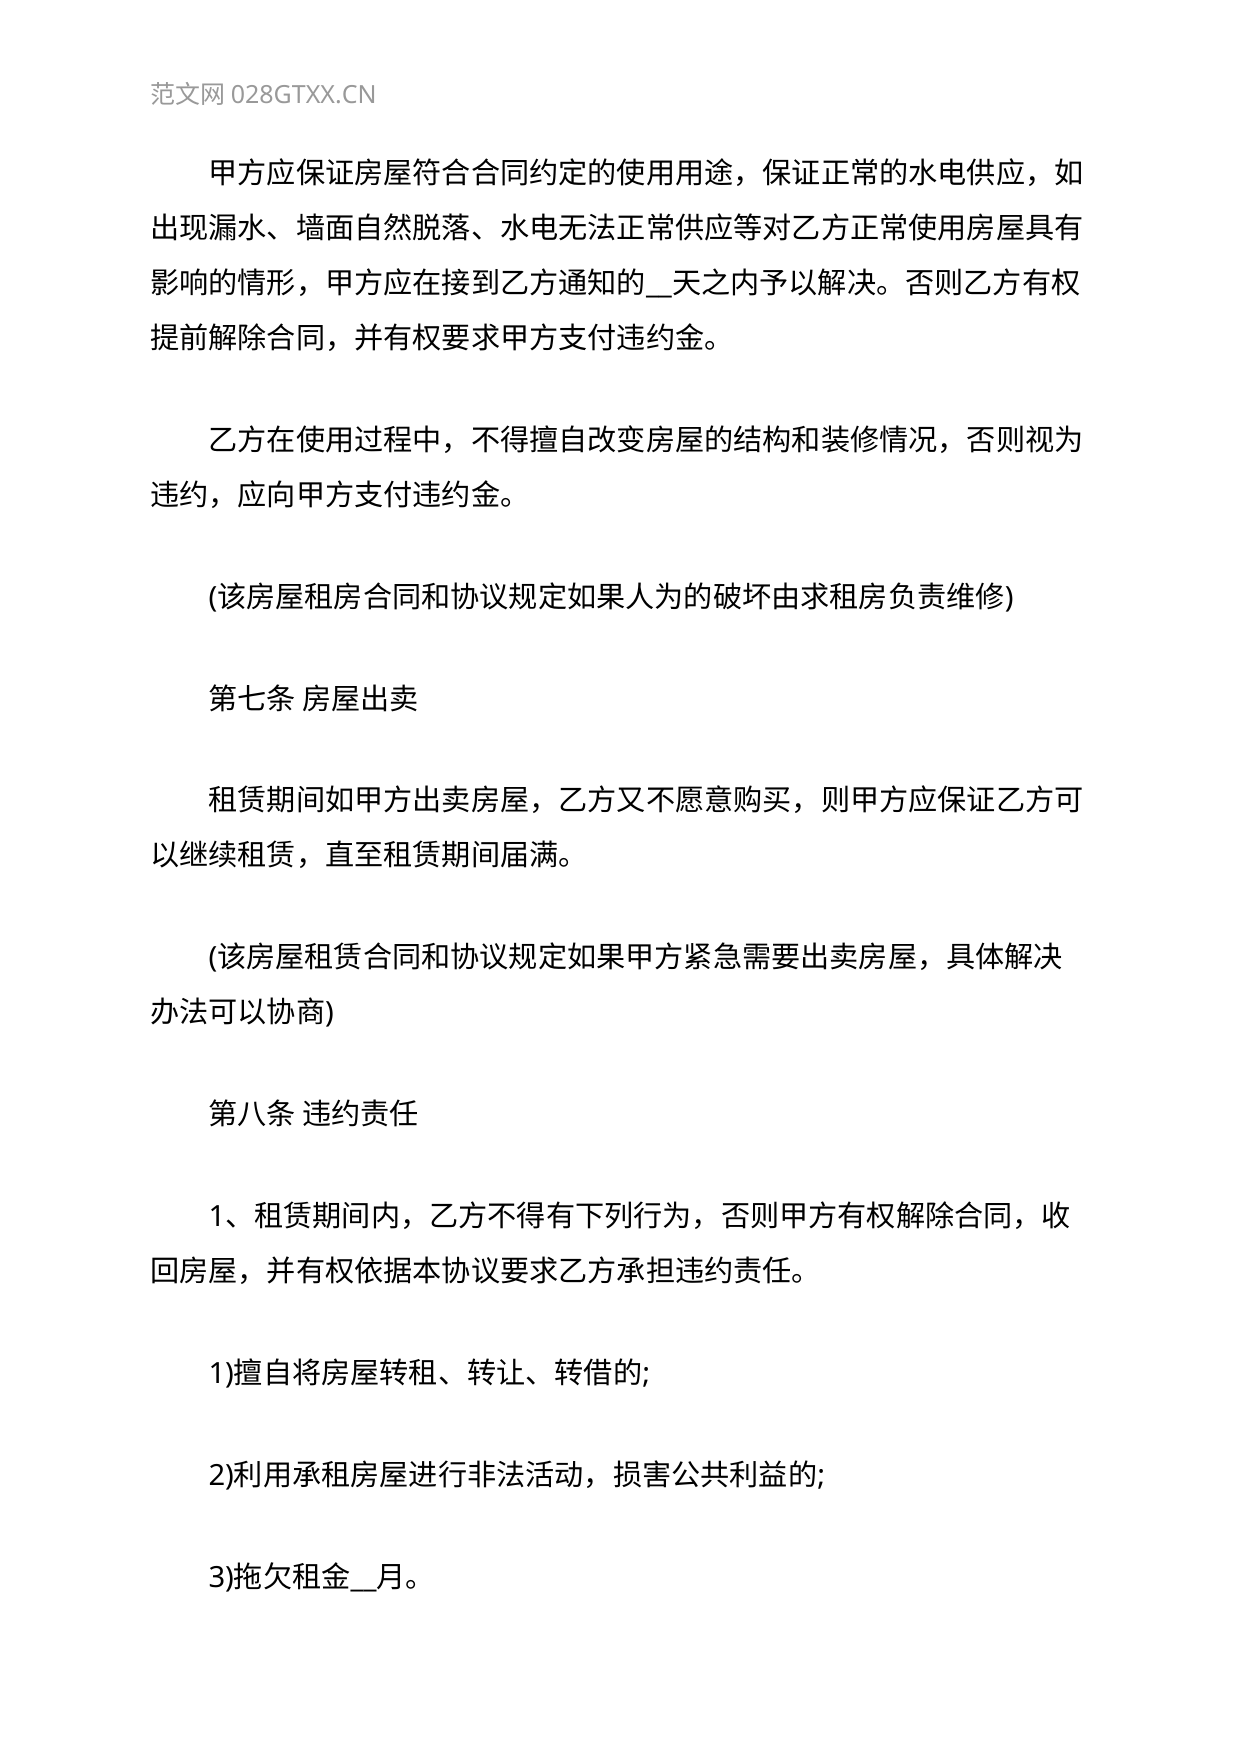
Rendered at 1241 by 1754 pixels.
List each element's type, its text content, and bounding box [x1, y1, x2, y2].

text 第七条 房屋出卖 [150, 675, 1090, 717]
text 3)拖欠租金__月。 [150, 1553, 1090, 1596]
text 1)擅自将房屋转租、转让、转借的; [150, 1349, 1090, 1392]
text (该房屋租赁合同和协议规定如果甲方紧急需要出卖房屋，具体解决办法可以协商) [150, 934, 1090, 1031]
text 甲方应保证房屋符合合同约定的使用用途，保证正常的水电供应，如出现漏水、墙面自然脱落、水电无法正常供应等对乙方正常使用房屋具有影响的情形，甲方应在接到乙方通知的__天之内予以解决。否则乙方有权提前解除合同，并有权要求甲方支付违约金。 [150, 150, 1090, 357]
text 1、租赁期间内，乙方不得有下列行为，否则甲方有权解除合同，收回房屋，并有权依据本协议要求乙方承担违约责任。 [150, 1192, 1090, 1290]
text 租赁期间如甲方出卖房屋，乙方又不愿意购买，则甲方应保证乙方可以继续租赁，直至租赁期间届满。 [150, 777, 1090, 874]
text 第八条 违约责任 [150, 1091, 1090, 1133]
text (该房屋租房合同和协议规定如果人为的破坏由求租房负责维修) [150, 573, 1090, 616]
text 2)利用承租房屋进行非法活动，损害公共利益的; [150, 1451, 1090, 1493]
text 乙方在使用过程中，不得擅自改变房屋的结构和装修情况，否则视为违约，应向甲方支付违约金。 [150, 417, 1090, 514]
